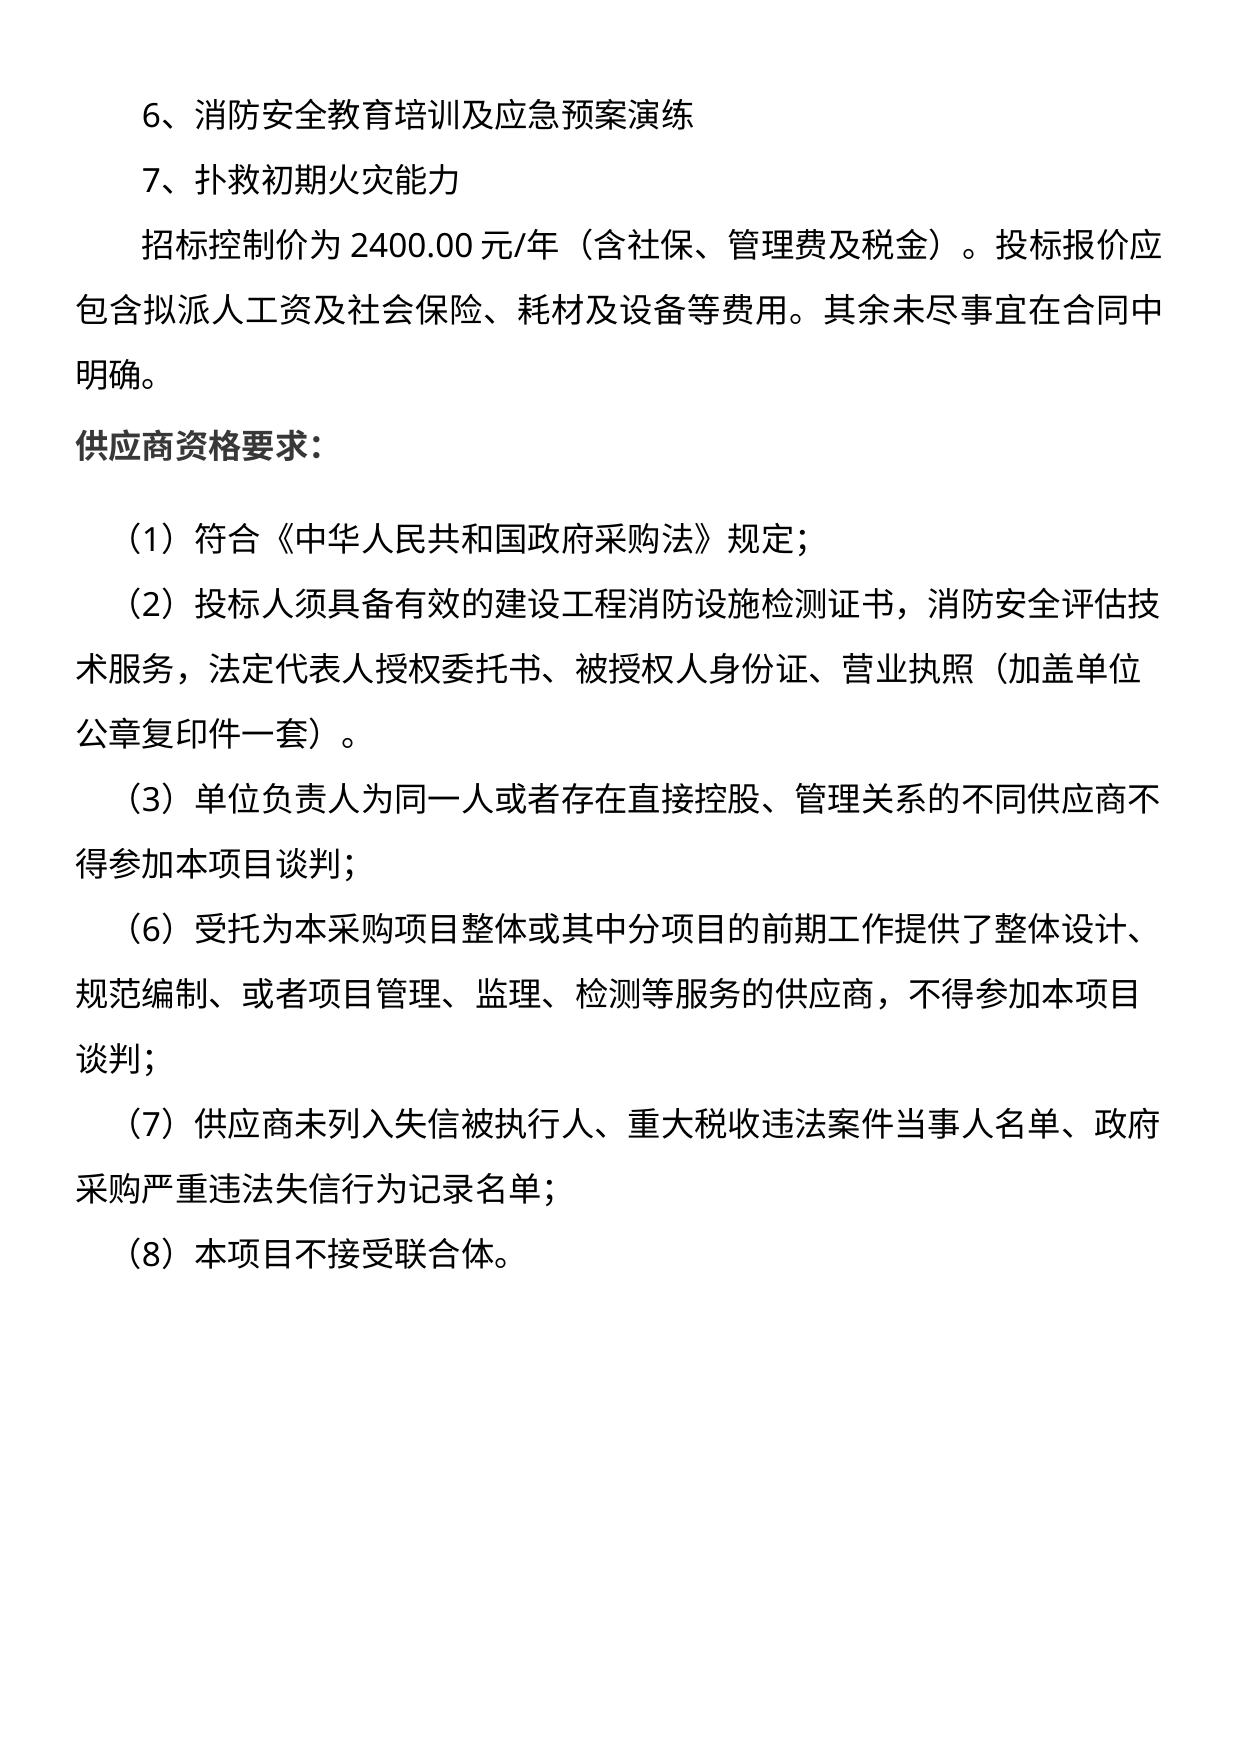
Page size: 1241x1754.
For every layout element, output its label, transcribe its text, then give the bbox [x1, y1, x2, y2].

text 招标控制价为2400.00元/年（含社保、管理费及税金）。投标报价应包含拟派人工资及社会保险、耗材及设备等费用。其余未尽事宜在合同中明确。 [75, 211, 1165, 406]
text （3）单位负责人为同一人或者存在直接控股、管理关系的不同供应商不得参加本项目谈判； [75, 764, 1165, 894]
text 供应商资格要求： [75, 412, 1165, 477]
text （2）投标人须具备有效的建设工程消防设施检测证书，消防安全评估技术服务，法定代表人授权委托书、被授权人身份证、营业执照（加盖单位公章复印件一套）。 [75, 569, 1165, 764]
text （7）供应商未列入失信被执行人、重大税收违法案件当事人名单、政府采购严重违法失信行为记录名单； [75, 1089, 1165, 1219]
text 7、扑救初期火灾能力 [75, 146, 1165, 211]
text （6）受托为本采购项目整体或其中分项目的前期工作提供了整体设计、规范编制、或者项目管理、监理、检测等服务的供应商，不得参加本项目谈判； [75, 894, 1165, 1089]
text 6、消防安全教育培训及应急预案演练 [75, 81, 1165, 146]
text （8）本项目不接受联合体。 [75, 1219, 1165, 1284]
text （1）符合《中华人民共和国政府采购法》规定； [75, 504, 1165, 569]
